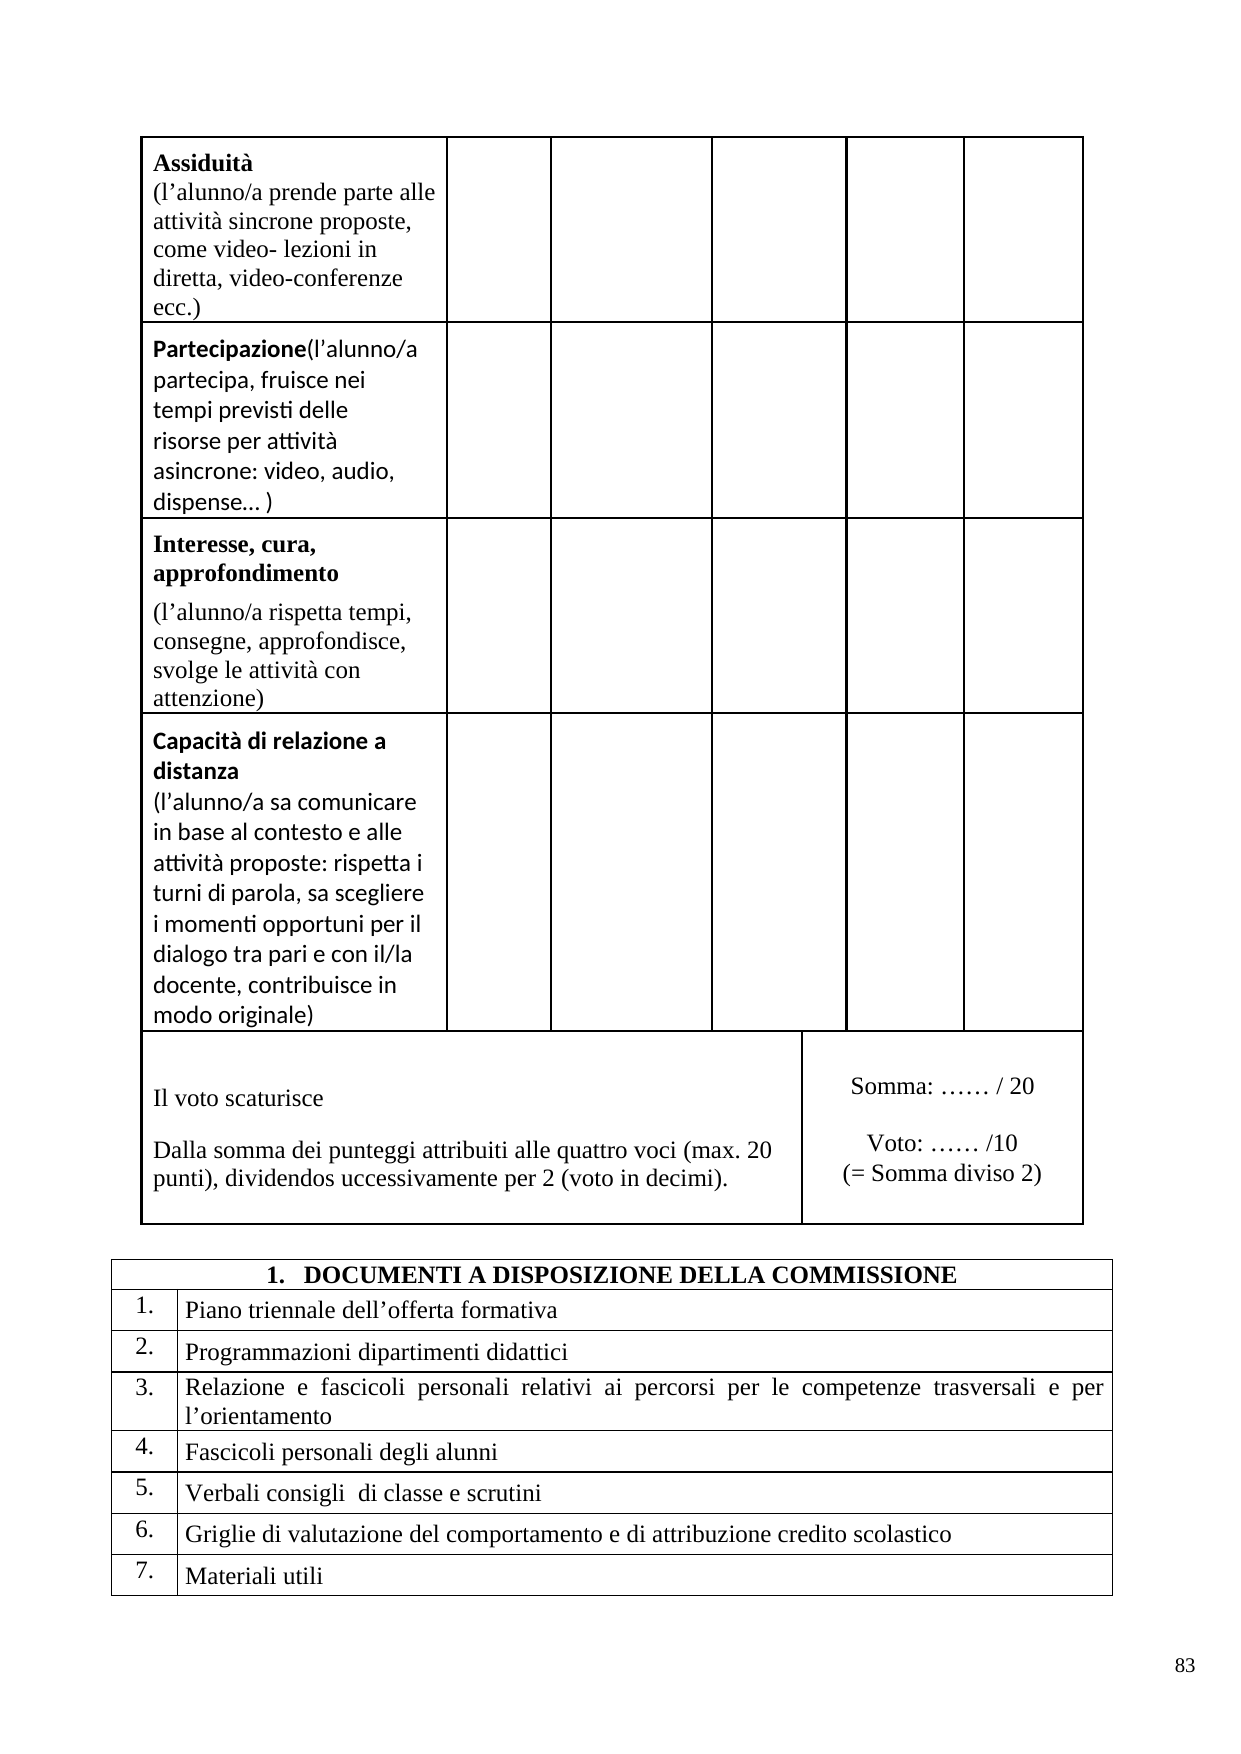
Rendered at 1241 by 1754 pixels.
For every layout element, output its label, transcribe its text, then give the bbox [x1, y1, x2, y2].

table_cell [448, 323, 550, 517]
table_cell [448, 714, 550, 1030]
table_cell [965, 714, 1082, 1030]
table_cell Materiali utili [178, 1555, 1112, 1595]
table_cell [848, 519, 963, 712]
table_cell 1. [112, 1290, 177, 1330]
table_cell [713, 323, 845, 517]
table_cell Partecipazione(l’alunno/a partecipa, fruisce nei tempi previsti delle risorse per attività asincrone: video, audio, dispense… ) [143, 323, 446, 517]
table_cell [713, 714, 845, 1030]
table_header DOCUMENTI A DISPOSIZIONE DELLA COMMISSIONE [112, 1260, 1112, 1289]
table_cell [552, 138, 711, 321]
table_cell [552, 714, 711, 1030]
table_cell [848, 138, 963, 321]
table_cell Relazione e fascicoli personali relativi ai percorsi per le competenze trasversali e per l’orientamento [178, 1373, 1112, 1430]
table_cell Il voto scaturisce Dalla somma dei punteggi attribuiti alle quattro voci (max. 20 punti), dividendos uccessivamente per 2 (voto in decimi). [143, 1032, 801, 1223]
table_cell [965, 519, 1082, 712]
table_cell 4. [112, 1431, 177, 1471]
table_cell 3. [112, 1373, 177, 1430]
table_cell [552, 519, 711, 712]
table_cell Piano triennale dell’offerta formativa [178, 1290, 1112, 1330]
table_cell [848, 323, 963, 517]
table_cell 5. [112, 1473, 177, 1513]
table_cell 7. [112, 1555, 177, 1595]
table_cell Assiduità (l’alunno/a prende parte alle attività sincrone proposte, come video- lezioni in diretta, video-conferenze ecc.) [143, 138, 446, 321]
table_cell [552, 323, 711, 517]
table_cell 2. [112, 1331, 177, 1371]
table_cell Interesse, cura, approfondimento (l’alunno/a rispetta tempi, consegne, approfondisce, svolge le attività con attenzione) [143, 519, 446, 712]
table_cell [713, 519, 845, 712]
table_cell [713, 138, 845, 321]
table_cell Griglie di valutazione del comportamento e di attribuzione credito scolastico [178, 1514, 1112, 1554]
table_cell [448, 138, 550, 321]
table_cell [965, 138, 1082, 321]
table_cell [848, 714, 963, 1030]
table_cell Fascicoli personali degli alunni [178, 1431, 1112, 1471]
table_cell Somma: …… / 20 Voto: …… /10 (= Somma diviso 2) [803, 1032, 1082, 1223]
table_cell 6. [112, 1514, 177, 1554]
table_cell Verbali consigli di classe e scrutini [178, 1473, 1112, 1513]
table_cell Programmazioni dipartimenti didattici [178, 1331, 1112, 1371]
table_cell [448, 519, 550, 712]
table_cell [965, 323, 1082, 517]
table_cell Capacità di relazione a distanza (l’alunno/a sa comunicare in base al contesto e alle attività proposte: rispetta i turni di parola, sa scegliere i momenti opportuni per il dialogo tra pari e con il/la docente, contribuisce in modo originale) [143, 714, 446, 1030]
